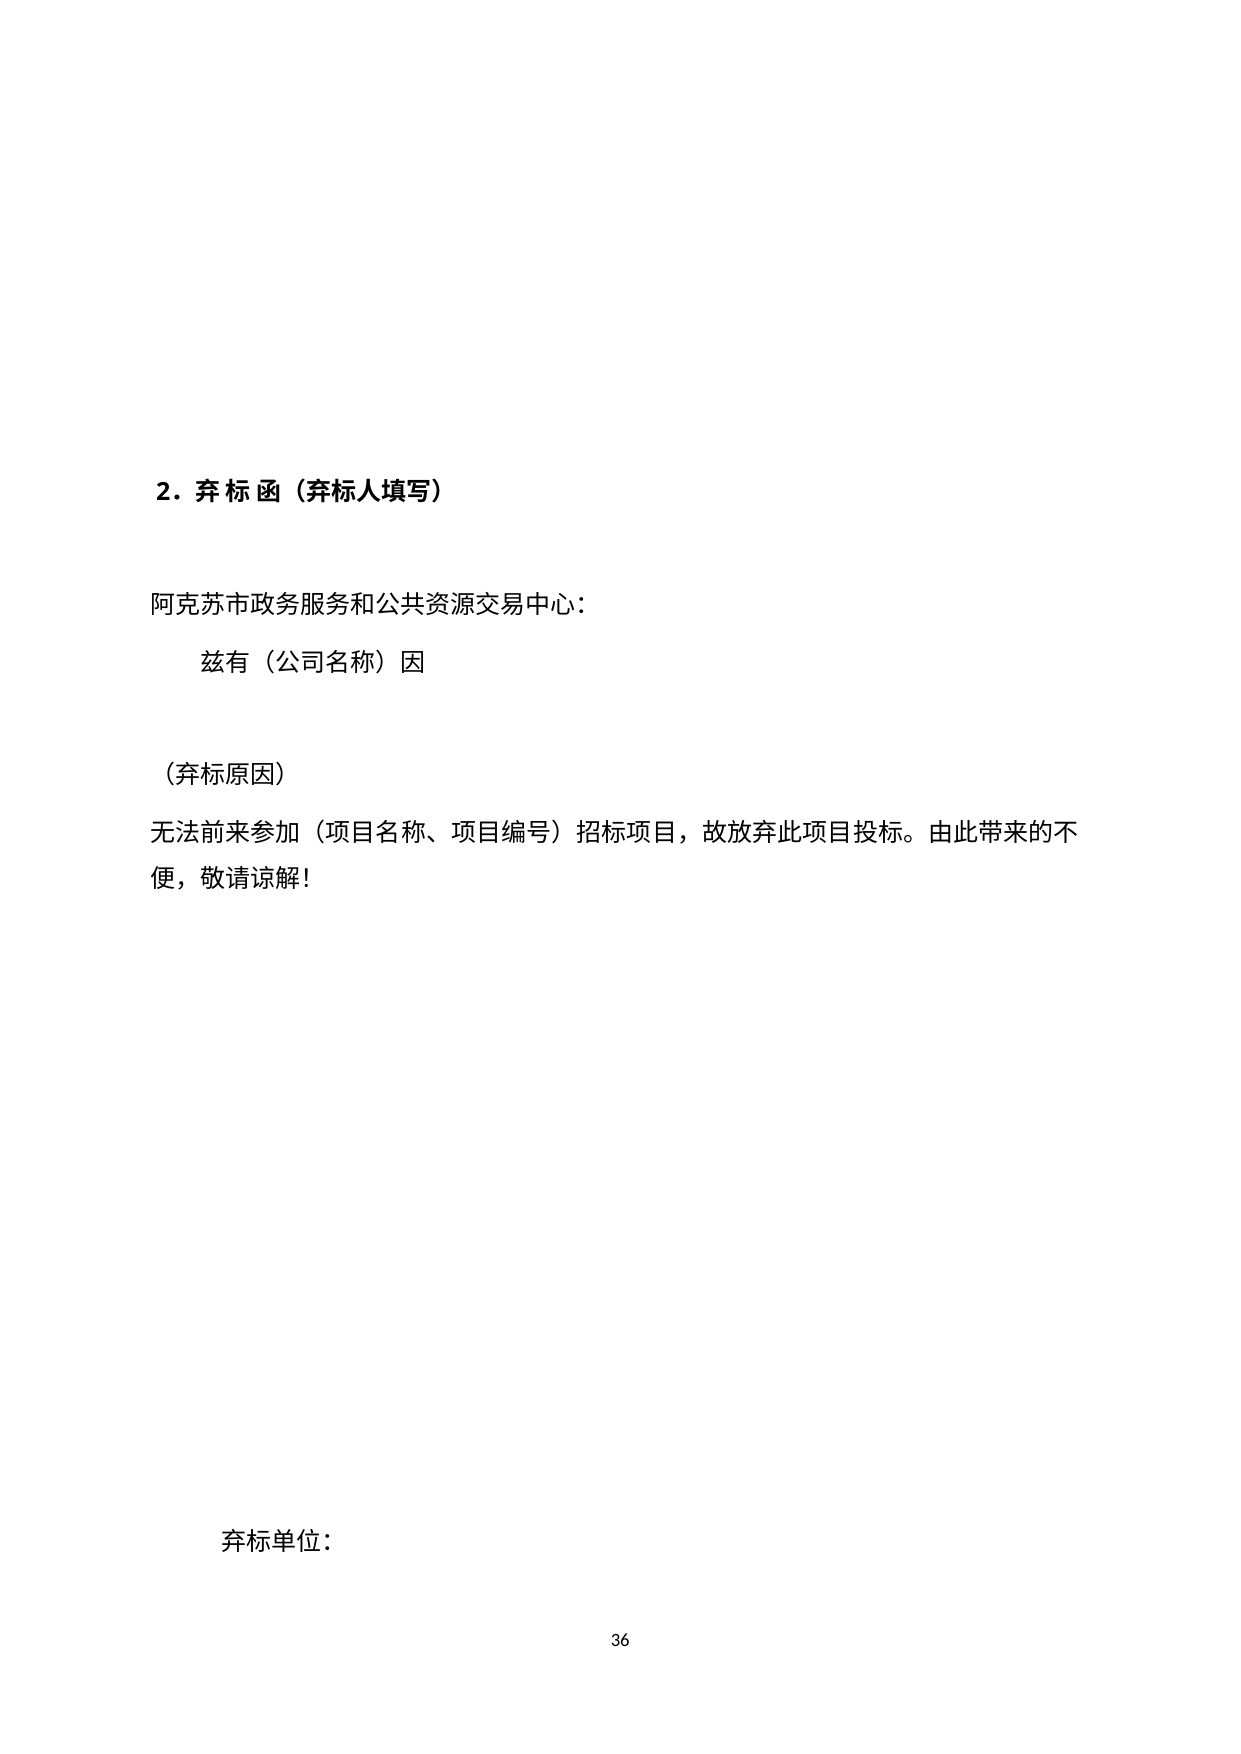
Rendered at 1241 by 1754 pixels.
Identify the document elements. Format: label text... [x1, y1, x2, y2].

text 弃标单位： [150, 1521, 1079, 1557]
text 阿克苏市政务服务和公共资源交易中心： [150, 584, 1079, 621]
text （弃标原因） [150, 755, 1079, 791]
text 无法前来参加（项目名称、项目编号）招标项目，故放弃此项目投标。由此带来的不便，敬请谅解！ [150, 813, 1079, 894]
text 兹有（公司名称）因 [150, 642, 1079, 678]
text 2．弃 标 函（弃标人填写） [150, 472, 1079, 508]
